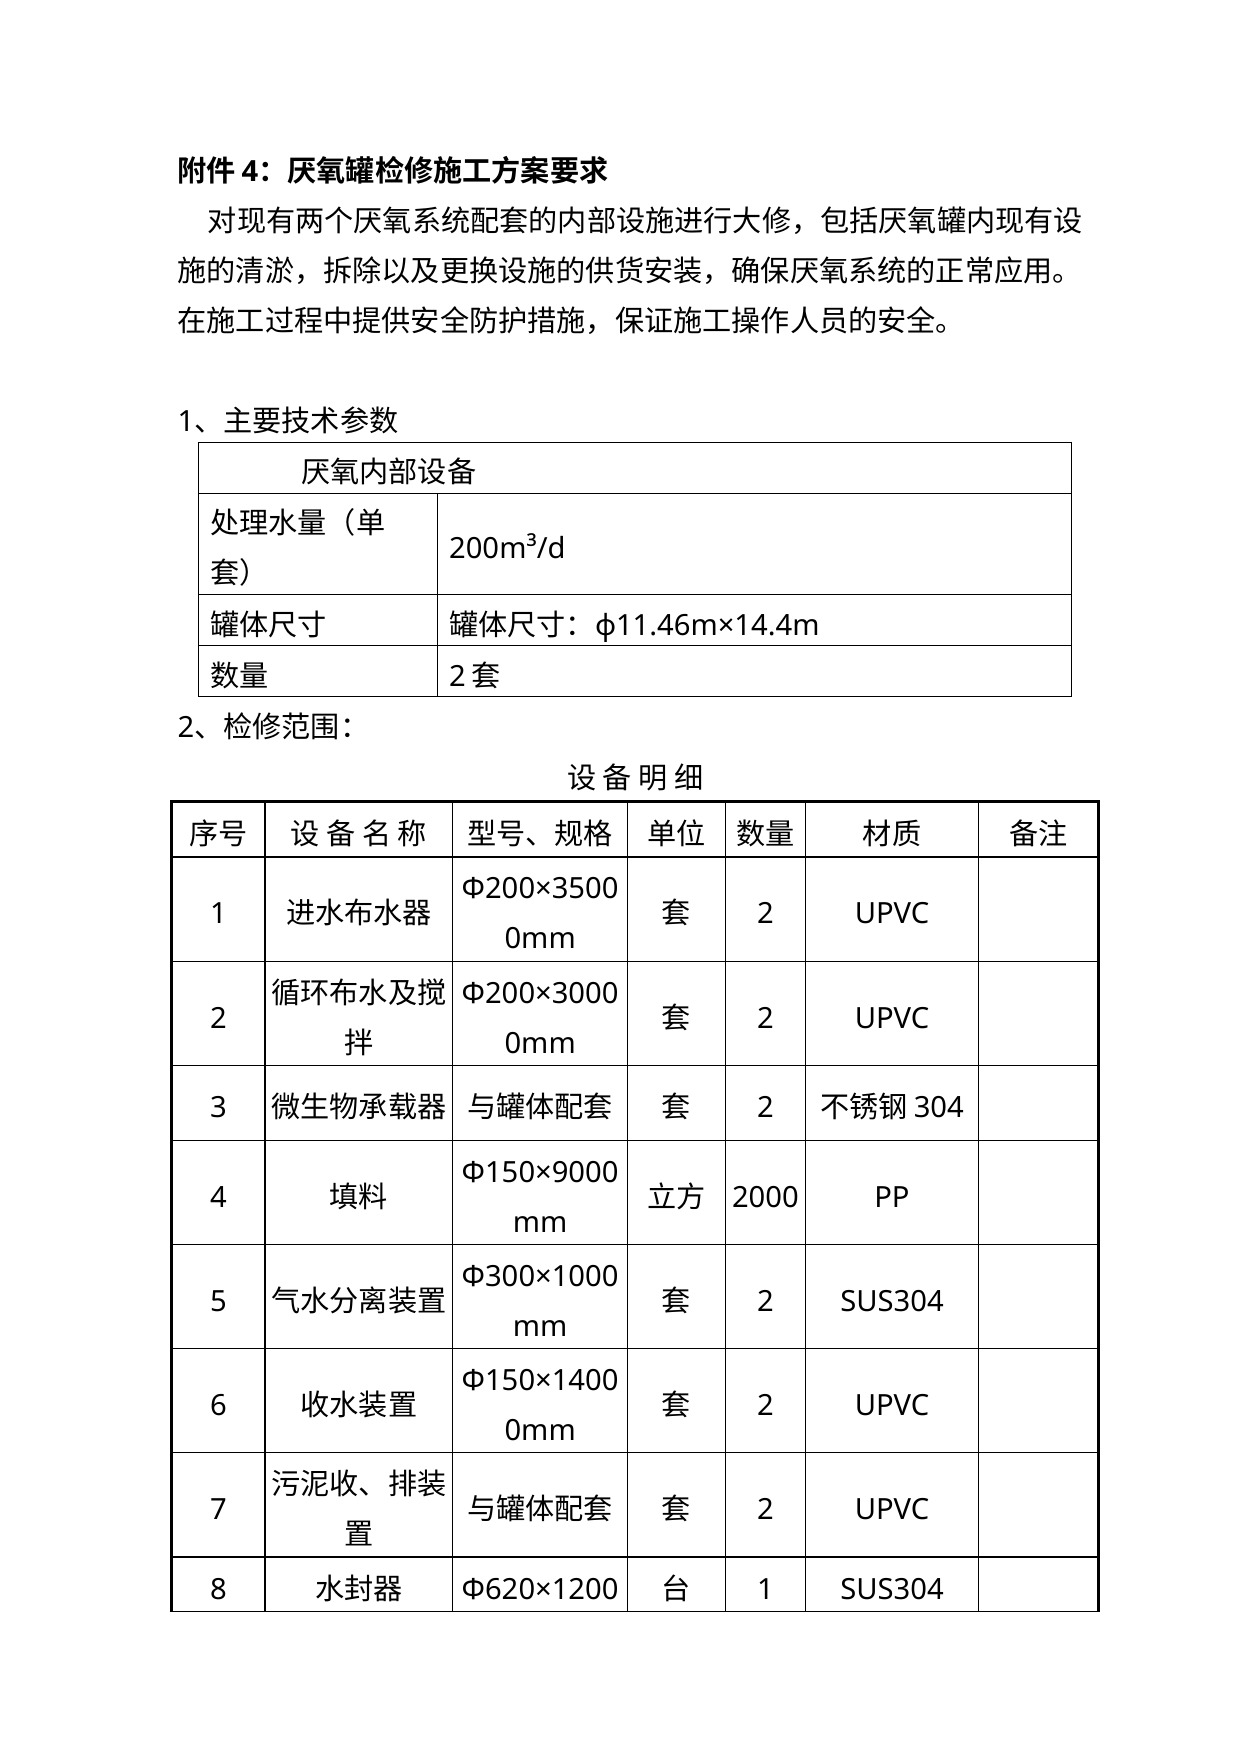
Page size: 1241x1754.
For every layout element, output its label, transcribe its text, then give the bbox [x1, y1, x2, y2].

table_cell 6 [173, 1349, 264, 1452]
table_cell 水封器 [266, 1558, 452, 1611]
table_cell 材质 [806, 803, 978, 856]
table_cell UPVC [806, 1453, 978, 1556]
table_cell Φ150×14000mm [453, 1349, 627, 1452]
table_cell [979, 962, 1097, 1065]
table_cell 2000 [726, 1141, 805, 1244]
table_cell 2 [726, 1453, 805, 1556]
table_cell SUS304 [806, 1245, 978, 1348]
table_cell Ф620×1200mm（H)mm [453, 1558, 627, 1611]
table_cell 微生物承载器 [266, 1066, 452, 1140]
table_cell 罐体尺寸：ф11.46m×14.4m [438, 595, 1071, 645]
table_cell 2套 [438, 646, 1071, 696]
table_cell 3 [173, 1066, 264, 1140]
text 2、检修范围： [177, 697, 1092, 747]
table_cell 气水分离装置 [266, 1245, 452, 1348]
table_cell [979, 1245, 1097, 1348]
table_cell 7 [173, 1453, 264, 1556]
table_cell 2 [726, 1066, 805, 1140]
table_cell 套 [628, 1066, 725, 1140]
table_cell 2 [726, 858, 805, 961]
table_cell 套 [628, 1245, 725, 1348]
table_cell [979, 1141, 1097, 1244]
table_header 厌氧内部设备 [199, 443, 1071, 493]
table_cell 与罐体配套 [453, 1066, 627, 1140]
table_cell 8 [173, 1558, 264, 1611]
table_cell 套 [628, 858, 725, 961]
table_cell [979, 1453, 1097, 1556]
table_cell 填料 [266, 1141, 452, 1244]
table_header 设 备 明 细 [171, 747, 1098, 800]
table_cell 立方 [628, 1141, 725, 1244]
table_cell 2 [173, 962, 264, 1065]
table_cell [979, 1349, 1097, 1452]
table_cell 型号、规格 [453, 803, 627, 856]
table_cell PP [806, 1141, 978, 1244]
table_cell UPVC [806, 1349, 978, 1452]
table_cell 备注 [979, 803, 1097, 856]
table_cell 200m³/d [438, 494, 1071, 594]
table_cell 不锈钢304 [806, 1066, 978, 1140]
table_cell 2 [726, 962, 805, 1065]
table_cell 序号 [173, 803, 264, 856]
table_cell UPVC [806, 858, 978, 961]
table_cell 1 [173, 858, 264, 961]
table_cell 罐体尺寸 [199, 595, 437, 645]
table_cell 设 备 名 称 [266, 803, 452, 856]
table_cell 套 [628, 1349, 725, 1452]
table_cell Φ150×9000mm [453, 1141, 627, 1244]
text 附件4：厌氧罐检修施工方案要求 [177, 142, 1092, 192]
table_cell Φ200×35000mm [453, 858, 627, 961]
table_cell [979, 858, 1097, 961]
table_cell 5 [173, 1245, 264, 1348]
table_cell 2 [726, 1245, 805, 1348]
text 1、主要技术参数 [177, 392, 1092, 442]
table_cell [979, 1558, 1097, 1611]
table_cell 处理水量（单套） [199, 494, 437, 594]
table_cell 数量 [726, 803, 805, 856]
table_cell Φ200×30000mm [453, 962, 627, 1065]
text 对现有两个厌氧系统配套的内部设施进行大修，包括厌氧罐内现有设施的清淤，拆除以及更换设施的供货安装，确保厌氧系统的正常应用。在施工过程中提供安全防护措施，保证施工操作人员的安全。 [177, 192, 1092, 342]
table_cell UPVC [806, 962, 978, 1065]
table_cell 套 [628, 962, 725, 1065]
table_cell 套 [628, 1453, 725, 1556]
table_cell 污泥收、排装置 [266, 1453, 452, 1556]
table_cell 2 [726, 1349, 805, 1452]
table_cell 1 [726, 1558, 805, 1611]
table_cell 收水装置 [266, 1349, 452, 1452]
table_cell Ф300×1000mm [453, 1245, 627, 1348]
table_cell [979, 1066, 1097, 1140]
table_cell 与罐体配套 [453, 1453, 627, 1556]
table_cell 进水布水器 [266, 858, 452, 961]
table_cell 单位 [628, 803, 725, 856]
table_cell 台 [628, 1558, 725, 1611]
table_cell 数量 [199, 646, 437, 696]
table_cell 循环布水及搅拌 [266, 962, 452, 1065]
table_cell SUS304 [806, 1558, 978, 1611]
table_cell 4 [173, 1141, 264, 1244]
